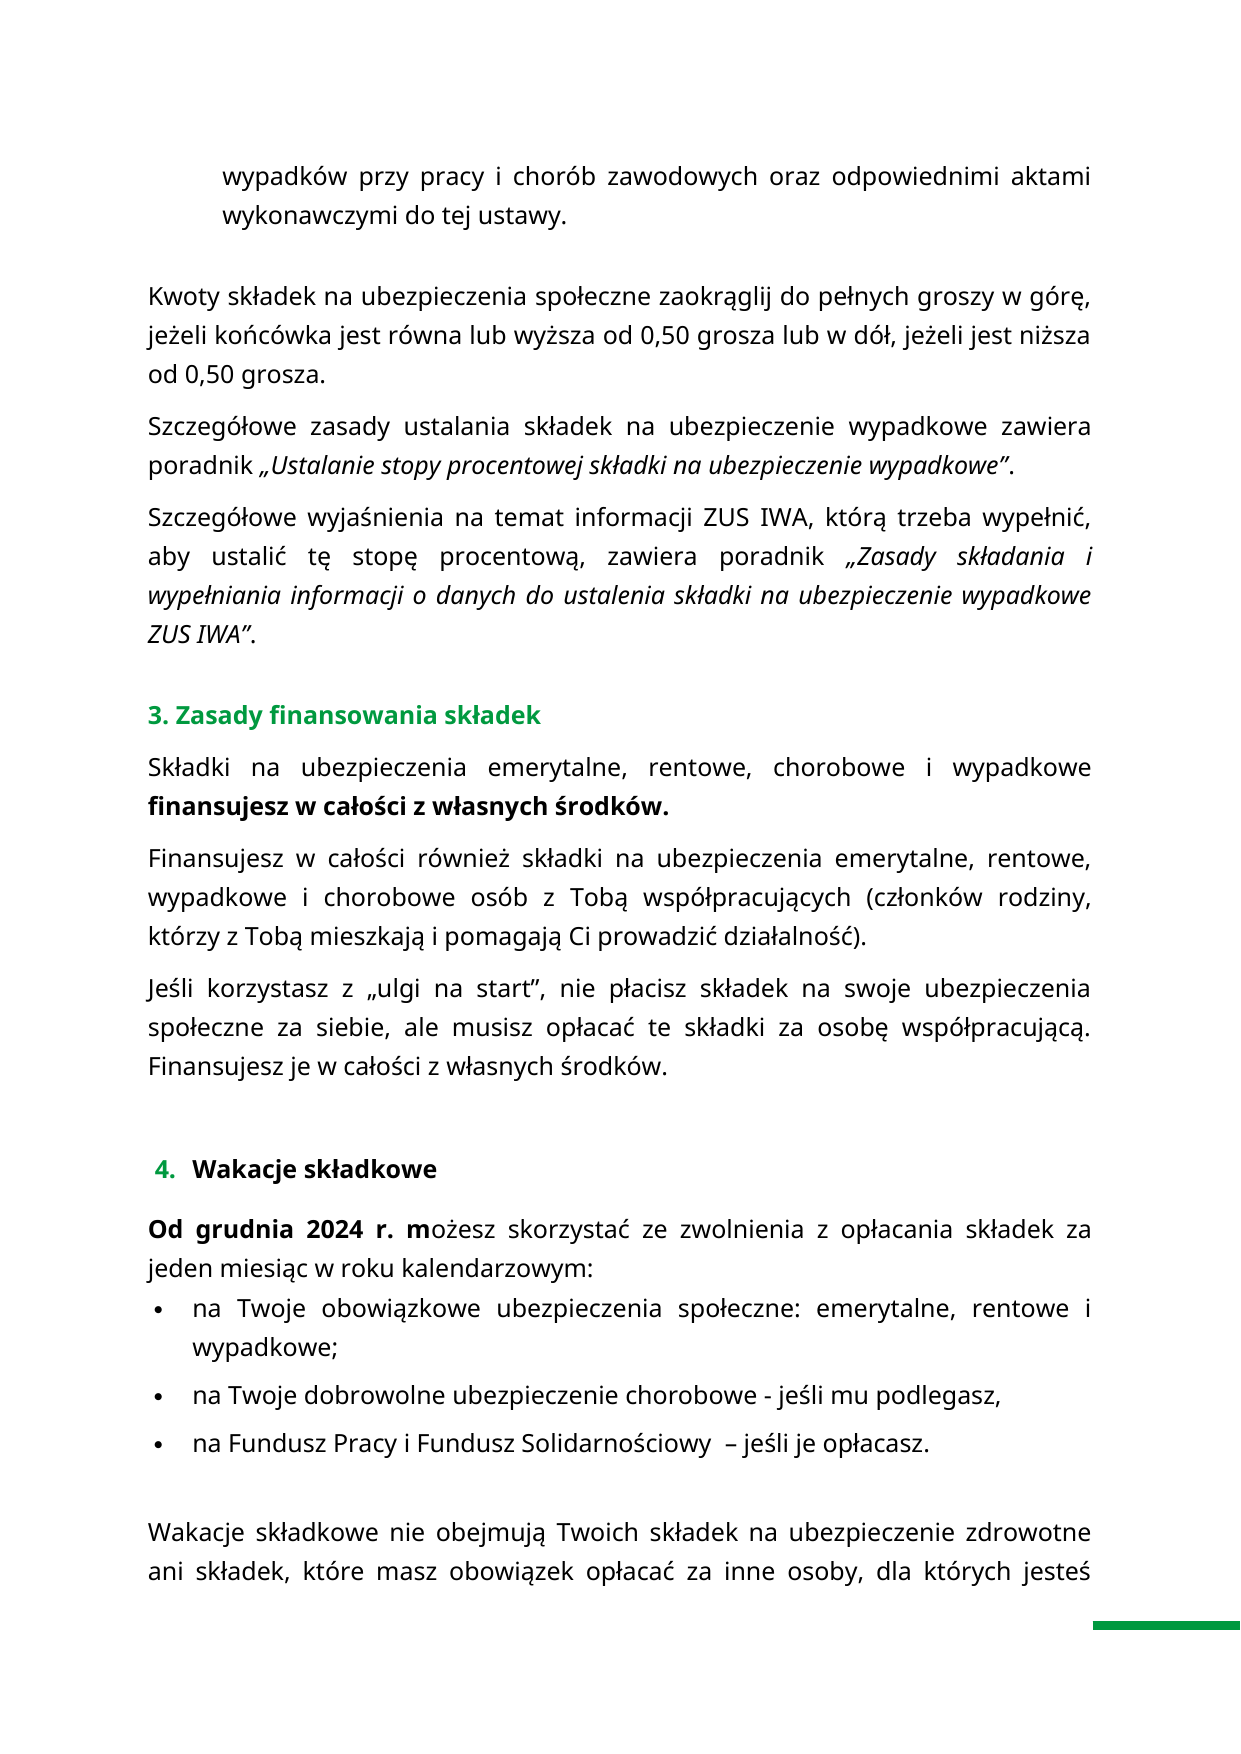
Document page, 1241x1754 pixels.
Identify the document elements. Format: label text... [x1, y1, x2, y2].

text Kwoty składek na ubezpieczenia społeczne zaokrąglij do pełnych groszy w górę, jeżeli końcówka jest równa lub wyższa od 0,50 grosza lub w dół, jeżeli jest niższa od 0,50 grosza. [148, 279, 1093, 391]
list na Twoje dobrowolne ubezpieczenie chorobowe - jeśli mu podlegasz, [154, 1378, 1093, 1412]
text Szczegółowe wyjaśnienia na temat informacji ZUS IWA, którą trzeba wypełnić, aby ustalić tę stopę procentową, zawiera poradnik „Zasady składania i wypełniania informacji o danych do ustalenia składki na ubezpieczenie wypadkowe ZUS IWA”. [148, 499, 1093, 651]
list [185, 159, 1093, 232]
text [148, 1515, 1093, 1588]
text Od grudnia 2024 r. możesz skorzystać ze zwolnienia z opłacania składek za jeden miesiąc w roku kalendarzowym: [148, 1212, 1093, 1285]
list Wakacje składkowe [154, 1152, 1093, 1186]
subtitle 3. Zasady finansowania składek [148, 698, 1093, 732]
text Szczegółowe zasady ustalania składek na ubezpieczenie wypadkowe zawiera poradnik „Ustalanie stopy procentowej składki na ubezpieczenie wypadkowe”. [148, 409, 1093, 482]
list na Fundusz Pracy i Fundusz Solidarnościowy – jeśli je opłacasz. [154, 1426, 1093, 1460]
text Finansujesz w całości również składki na ubezpieczenia emerytalne, rentowe, wypadkowe i chorobowe osób z Tobą współpracujących (członków rodziny, którzy z Tobą mieszkają i pomagają Ci prowadzić działalność). [148, 840, 1093, 953]
text Jeśli korzystasz z „ulgi na start”, nie płacisz składek na swoje ubezpieczenia społeczne za siebie, ale musisz opłacać te składki za osobę współpracującą. Finansujesz je w całości z własnych środków. [148, 970, 1093, 1083]
list na Twoje obowiązkowe ubezpieczenia społeczne: emerytalne, rentowe i wypadkowe; [154, 1290, 1093, 1363]
text Składki na ubezpieczenia emerytalne, rentowe, chorobowe i wypadkowe finansujesz w całości z własnych środków. [148, 749, 1093, 823]
